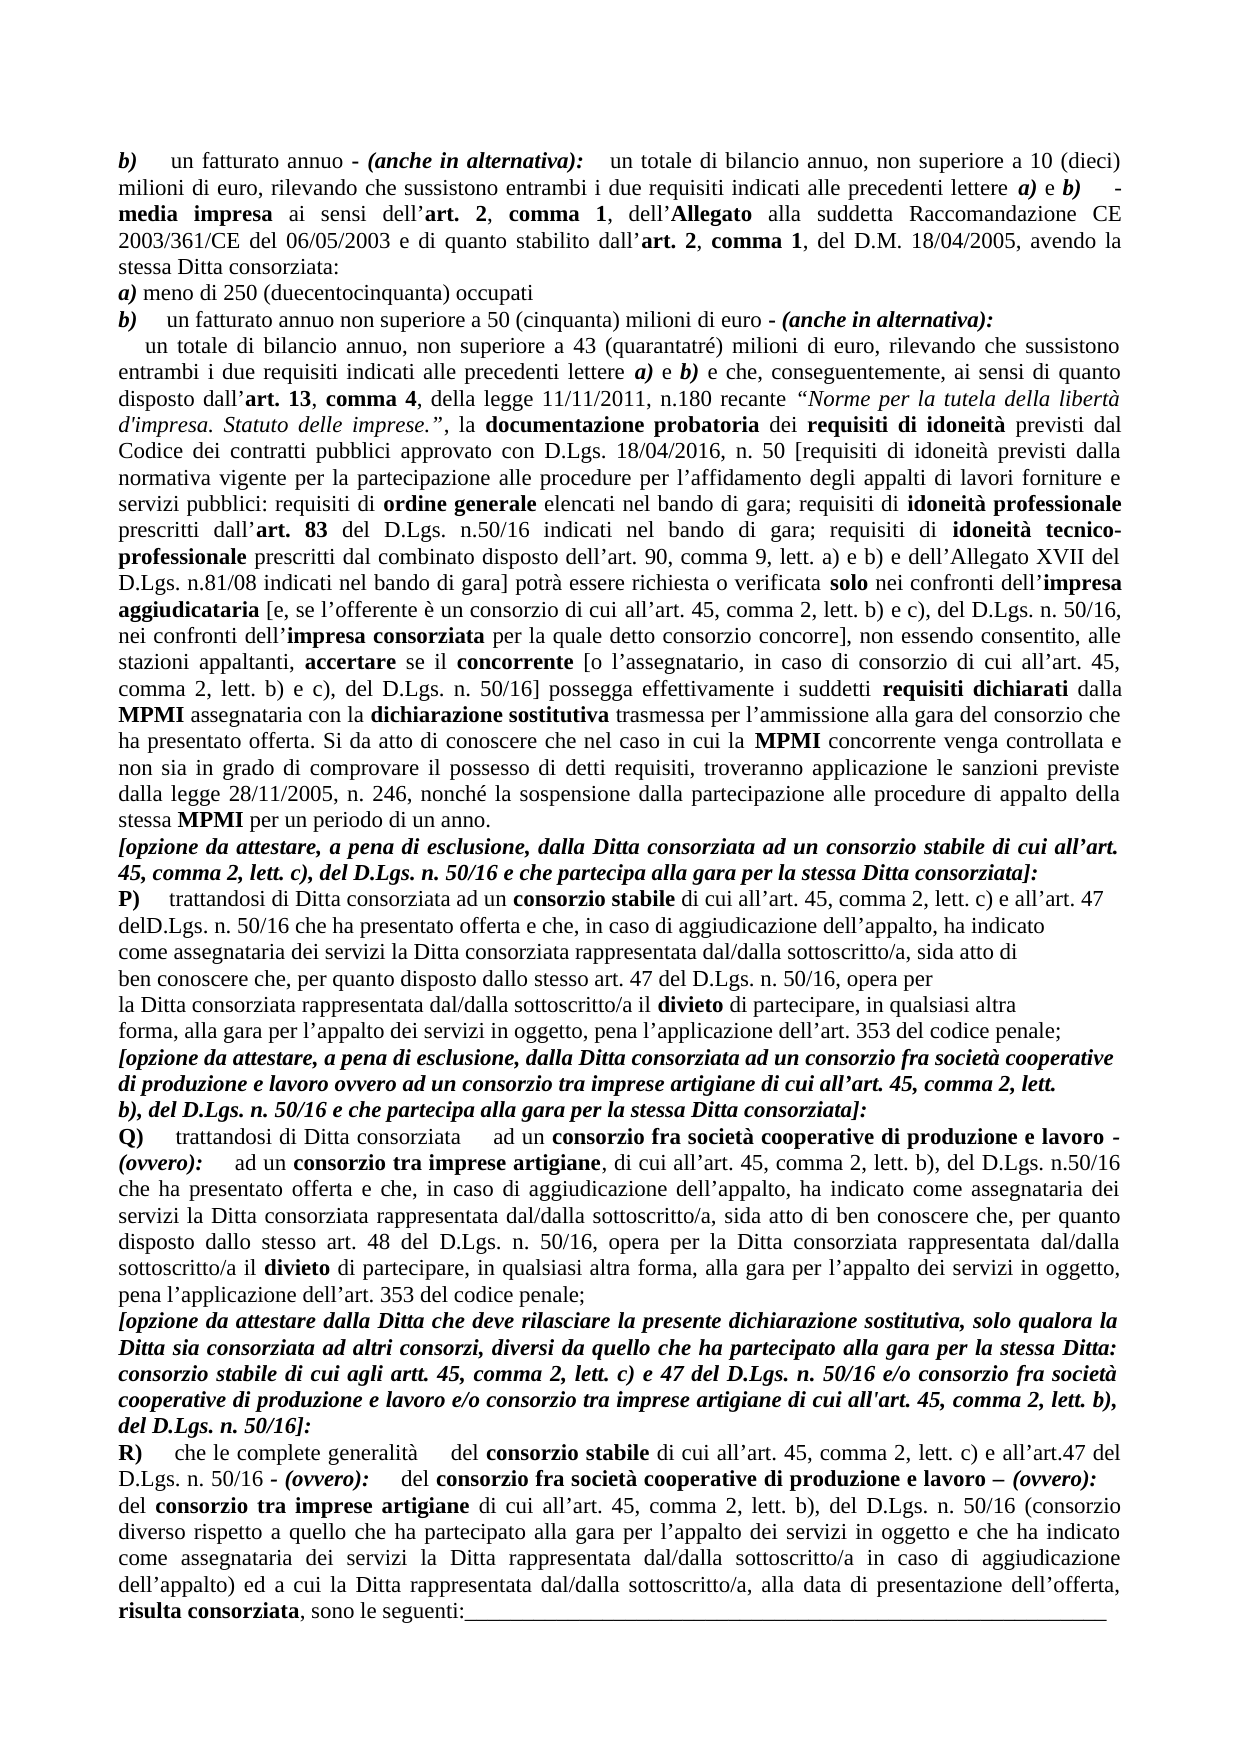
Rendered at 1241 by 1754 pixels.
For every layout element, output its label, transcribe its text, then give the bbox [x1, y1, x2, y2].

text ben conoscere che, per quanto disposto dallo stesso art. 47 del D.Lgs. n. 50/16, opera per [118, 964, 1122, 991]
text a) meno di 250 (duecentocinquanta) occupati [118, 279, 1122, 306]
text b)  un fatturato annuo - (anche in alternativa): un totale di bilancio annuo, non superiore a 10 (dieci) milioni di euro, rilevando che sussistono entrambi i due requisiti indicati alle precedenti lettere a) e b)  - media impresa ai sensi dell’art. 2, comma 1, dell’Allegato alla suddetta Raccomandazione CE 2003/361/CE del 06/05/2003 e di quanto stabilito dall’art. 2, comma 1, del D.M. 18/04/2005, avendo la stessa Ditta consorziata: [118, 148, 1122, 279]
text [opzione da attestare, a pena di esclusione, dalla Ditta consorziata ad un consorzio stabile di cui all’art. 45, comma 2, lett. c), del D.Lgs. n. 50/16 e che partecipa alla gara per la stessa Ditta consorziata]: [118, 833, 1122, 886]
text R)  che le complete generalità  del consorzio stabile di cui all’art. 45, comma 2, lett. c) e all’art.47 del D.Lgs. n. 50/16 - (ovvero):  del consorzio fra società cooperative di produzione e lavoro – (ovvero):  del consorzio tra imprese artigiane di cui all’art. 45, comma 2, lett. b), del D.Lgs. n. 50/16 (consorzio diverso rispetto a quello che ha partecipato alla gara per l’appalto dei servizi in oggetto e che ha indicato come assegnataria dei servizi la Ditta rappresentata dal/dalla sottoscritto/a in caso di aggiudicazione dell’appalto) ed a cui la Ditta rappresentata dal/dalla sottoscritto/a, alla data di presentazione dell’offerta, risulta consorziata, sono le seguenti:________________________________________________________ [118, 1439, 1122, 1623]
text b)  un fatturato annuo non superiore a 50 (cinquanta) milioni di euro - (anche in alternativa): [118, 306, 1122, 332]
text [opzione da attestare dalla Ditta che deve rilasciare la presente dichiarazione sostitutiva, solo qualora la Ditta sia consorziata ad altri consorzi, diversi da quello che ha partecipato alla gara per la stessa Ditta: consorzio stabile di cui agli artt. 45, comma 2, lett. c) e 47 del D.Lgs. n. 50/16 e/o consorzio fra società cooperative di produzione e lavoro e/o consorzio tra imprese artigiane di cui all'art. 45, comma 2, lett. b), del D.Lgs. n. 50/16]: [118, 1307, 1122, 1439]
text b), del D.Lgs. n. 50/16 e che partecipa alla gara per la stessa Ditta consorziata]: [118, 1096, 1122, 1123]
text Q)  trattandosi di Ditta consorziata  ad un consorzio fra società cooperative di produzione e lavoro -(ovvero):  ad un consorzio tra imprese artigiane, di cui all’art. 45, comma 2, lett. b), del D.Lgs. n.50/16 che ha presentato offerta e che, in caso di aggiudicazione dell’appalto, ha indicato come assegnataria dei servizi la Ditta consorziata rappresentata dal/dalla sottoscritto/a, sida atto di ben conoscere che, per quanto disposto dallo stesso art. 48 del D.Lgs. n. 50/16, opera per la Ditta consorziata rappresentata dal/dalla sottoscritto/a il divieto di partecipare, in qualsiasi altra forma, alla gara per l’appalto dei servizi in oggetto, pena l’applicazione dell’art. 353 del codice penale; [118, 1123, 1122, 1307]
text  un totale di bilancio annuo, non superiore a 43 (quarantatré) milioni di euro, rilevando che sussistono entrambi i due requisiti indicati alle precedenti lettere a) e b) e che, conseguentemente, ai sensi di quanto disposto dall’art. 13, comma 4, della legge 11/11/2011, n.180 recante “Norme per la tutela della libertà d'impresa. Statuto delle imprese.”, la documentazione probatoria dei requisiti di idoneità previsti dal Codice dei contratti pubblici approvato con D.Lgs. 18/04/2016, n. 50 [requisiti di idoneità previsti dalla normativa vigente per la partecipazione alle procedure per l’affidamento degli appalti di lavori forniture e servizi pubblici: requisiti di ordine generale elencati nel bando di gara; requisiti di idoneità professionale prescritti dall’art. 83 del D.Lgs. n.50/16 indicati nel bando di gara; requisiti di idoneità tecnico-professionale prescritti dal combinato disposto dell’art. 90, comma 9, lett. a) e b) e dell’Allegato XVII del D.Lgs. n.81/08 indicati nel bando di gara] potrà essere richiesta o verificata solo nei confronti dell’impresa aggiudicataria [e, se l’offerente è un consorzio di cui all’art. 45, comma 2, lett. b) e c), del D.Lgs. n. 50/16, nei confronti dell’impresa consorziata per la quale detto consorzio concorre], non essendo consentito, alle stazioni appaltanti, accertare se il concorrente [o l’assegnatario, in caso di consorzio di cui all’art. 45, comma 2, lett. b) e c), del D.Lgs. n. 50/16] possegga effettivamente i suddetti requisiti dichiarati dalla MPMI assegnataria con la dichiarazione sostitutiva trasmessa per l’ammissione alla gara del consorzio che ha presentato offerta. Si da atto di conoscere che nel caso in cui la MPMI concorrente venga controllata e non sia in grado di comprovare il possesso di detti requisiti, troveranno applicazione le sanzioni previste dalla legge 28/11/2005, n. 246, nonché la sospensione dalla partecipazione alle procedure di appalto della stessa MPMI per un periodo di un anno. [118, 332, 1122, 833]
text come assegnataria dei servizi la Ditta consorziata rappresentata dal/dalla sottoscritto/a, sida atto di [118, 938, 1122, 964]
text P)  trattandosi di Ditta consorziata ad un consorzio stabile di cui all’art. 45, comma 2, lett. c) e all’art. 47 [118, 886, 1122, 912]
text [opzione da attestare, a pena di esclusione, dalla Ditta consorziata ad un consorzio fra società cooperative [118, 1044, 1122, 1070]
text la Ditta consorziata rappresentata dal/dalla sottoscritto/a il divieto di partecipare, in qualsiasi altra [118, 991, 1122, 1017]
text delD.Lgs. n. 50/16 che ha presentato offerta e che, in caso di aggiudicazione dell’appalto, ha indicato [118, 912, 1122, 938]
text forma, alla gara per l’appalto dei servizi in oggetto, pena l’applicazione dell’art. 353 del codice penale; [118, 1017, 1122, 1044]
text di produzione e lavoro ovvero ad un consorzio tra imprese artigiane di cui all’art. 45, comma 2, lett. [118, 1070, 1122, 1096]
